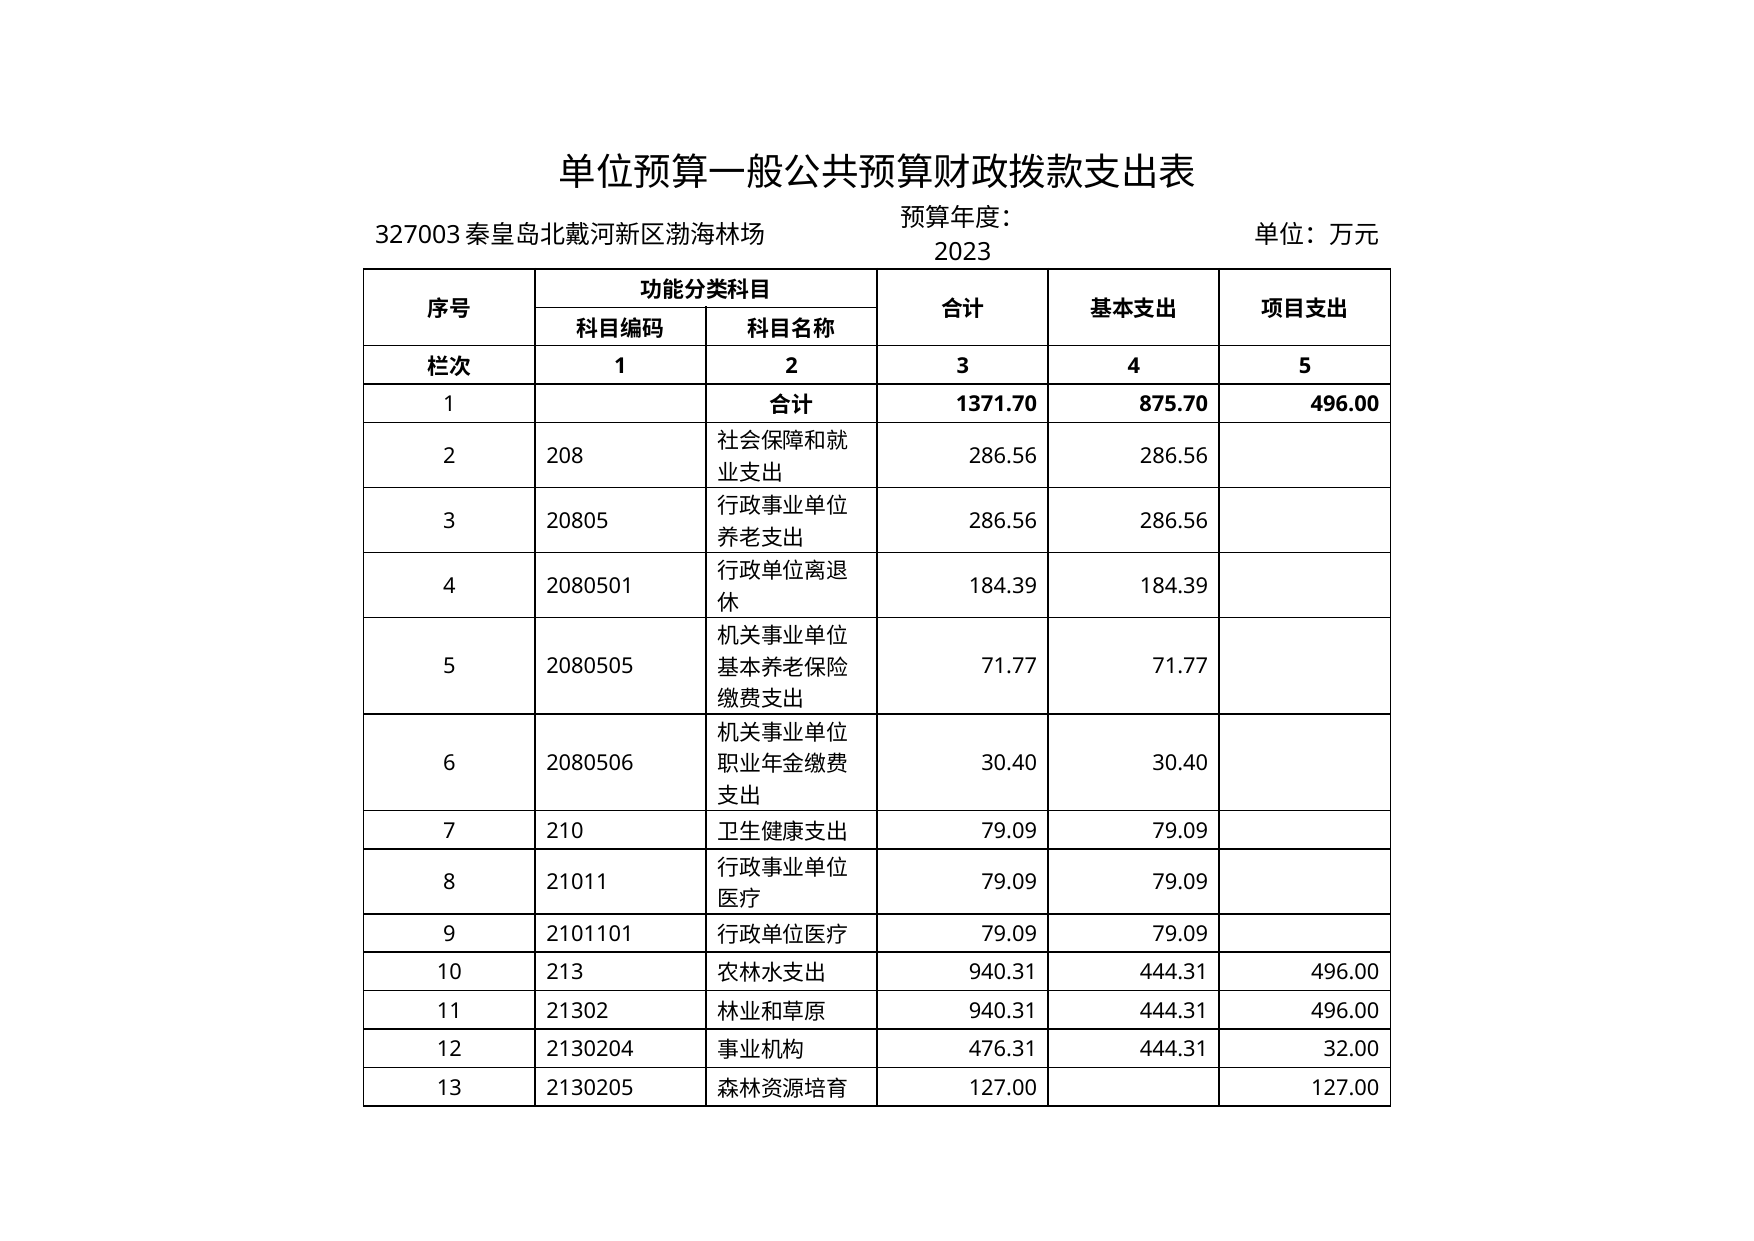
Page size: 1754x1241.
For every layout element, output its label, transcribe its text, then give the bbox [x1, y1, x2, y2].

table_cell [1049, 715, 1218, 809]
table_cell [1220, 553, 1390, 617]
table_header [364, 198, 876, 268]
text 单位预算一般公共预算财政拨款支出表 [106, 142, 1648, 196]
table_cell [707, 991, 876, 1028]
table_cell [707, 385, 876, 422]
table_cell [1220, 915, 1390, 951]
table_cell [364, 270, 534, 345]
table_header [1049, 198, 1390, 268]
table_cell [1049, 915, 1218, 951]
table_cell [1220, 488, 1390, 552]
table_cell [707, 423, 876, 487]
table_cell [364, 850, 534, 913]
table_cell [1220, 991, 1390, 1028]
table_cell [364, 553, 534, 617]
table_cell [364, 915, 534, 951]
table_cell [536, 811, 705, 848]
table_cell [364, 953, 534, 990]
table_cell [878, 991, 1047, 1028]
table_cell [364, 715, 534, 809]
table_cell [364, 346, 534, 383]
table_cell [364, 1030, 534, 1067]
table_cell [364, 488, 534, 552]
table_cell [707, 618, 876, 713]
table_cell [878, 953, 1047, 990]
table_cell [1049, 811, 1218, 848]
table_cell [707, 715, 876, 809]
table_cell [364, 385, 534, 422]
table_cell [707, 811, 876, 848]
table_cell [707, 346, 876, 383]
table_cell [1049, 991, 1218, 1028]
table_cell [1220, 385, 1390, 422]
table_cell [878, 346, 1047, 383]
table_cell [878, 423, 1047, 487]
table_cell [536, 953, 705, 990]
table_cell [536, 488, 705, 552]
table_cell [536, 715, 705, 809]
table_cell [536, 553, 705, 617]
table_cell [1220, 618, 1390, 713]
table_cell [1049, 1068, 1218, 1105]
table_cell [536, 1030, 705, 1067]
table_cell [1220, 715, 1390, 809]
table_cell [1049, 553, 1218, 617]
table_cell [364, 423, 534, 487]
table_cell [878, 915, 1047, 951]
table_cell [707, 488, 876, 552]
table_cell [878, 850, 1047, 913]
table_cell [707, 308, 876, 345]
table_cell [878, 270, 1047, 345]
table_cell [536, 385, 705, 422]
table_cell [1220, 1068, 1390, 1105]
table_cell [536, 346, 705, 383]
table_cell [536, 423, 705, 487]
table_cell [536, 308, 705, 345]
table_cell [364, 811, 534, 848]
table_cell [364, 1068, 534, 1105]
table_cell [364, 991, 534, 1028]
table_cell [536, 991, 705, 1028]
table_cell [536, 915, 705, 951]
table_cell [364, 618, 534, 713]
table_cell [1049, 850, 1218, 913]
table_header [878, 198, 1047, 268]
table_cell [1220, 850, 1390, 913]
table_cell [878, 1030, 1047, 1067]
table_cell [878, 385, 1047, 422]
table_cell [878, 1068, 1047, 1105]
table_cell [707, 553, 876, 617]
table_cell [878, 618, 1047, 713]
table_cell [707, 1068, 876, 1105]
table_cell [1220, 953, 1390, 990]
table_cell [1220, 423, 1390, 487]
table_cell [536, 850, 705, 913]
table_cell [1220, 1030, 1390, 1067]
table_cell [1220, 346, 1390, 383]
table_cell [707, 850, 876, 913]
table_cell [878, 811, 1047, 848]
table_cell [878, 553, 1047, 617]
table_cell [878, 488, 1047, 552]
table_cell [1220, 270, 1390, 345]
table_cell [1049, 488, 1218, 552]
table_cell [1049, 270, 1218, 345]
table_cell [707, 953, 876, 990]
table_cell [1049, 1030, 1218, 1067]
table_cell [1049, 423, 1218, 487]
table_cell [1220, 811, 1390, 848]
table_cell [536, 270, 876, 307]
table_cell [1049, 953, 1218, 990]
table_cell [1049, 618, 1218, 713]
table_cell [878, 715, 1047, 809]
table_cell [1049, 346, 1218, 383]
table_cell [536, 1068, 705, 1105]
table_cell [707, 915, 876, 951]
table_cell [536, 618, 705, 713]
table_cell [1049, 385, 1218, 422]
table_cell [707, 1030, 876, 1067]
